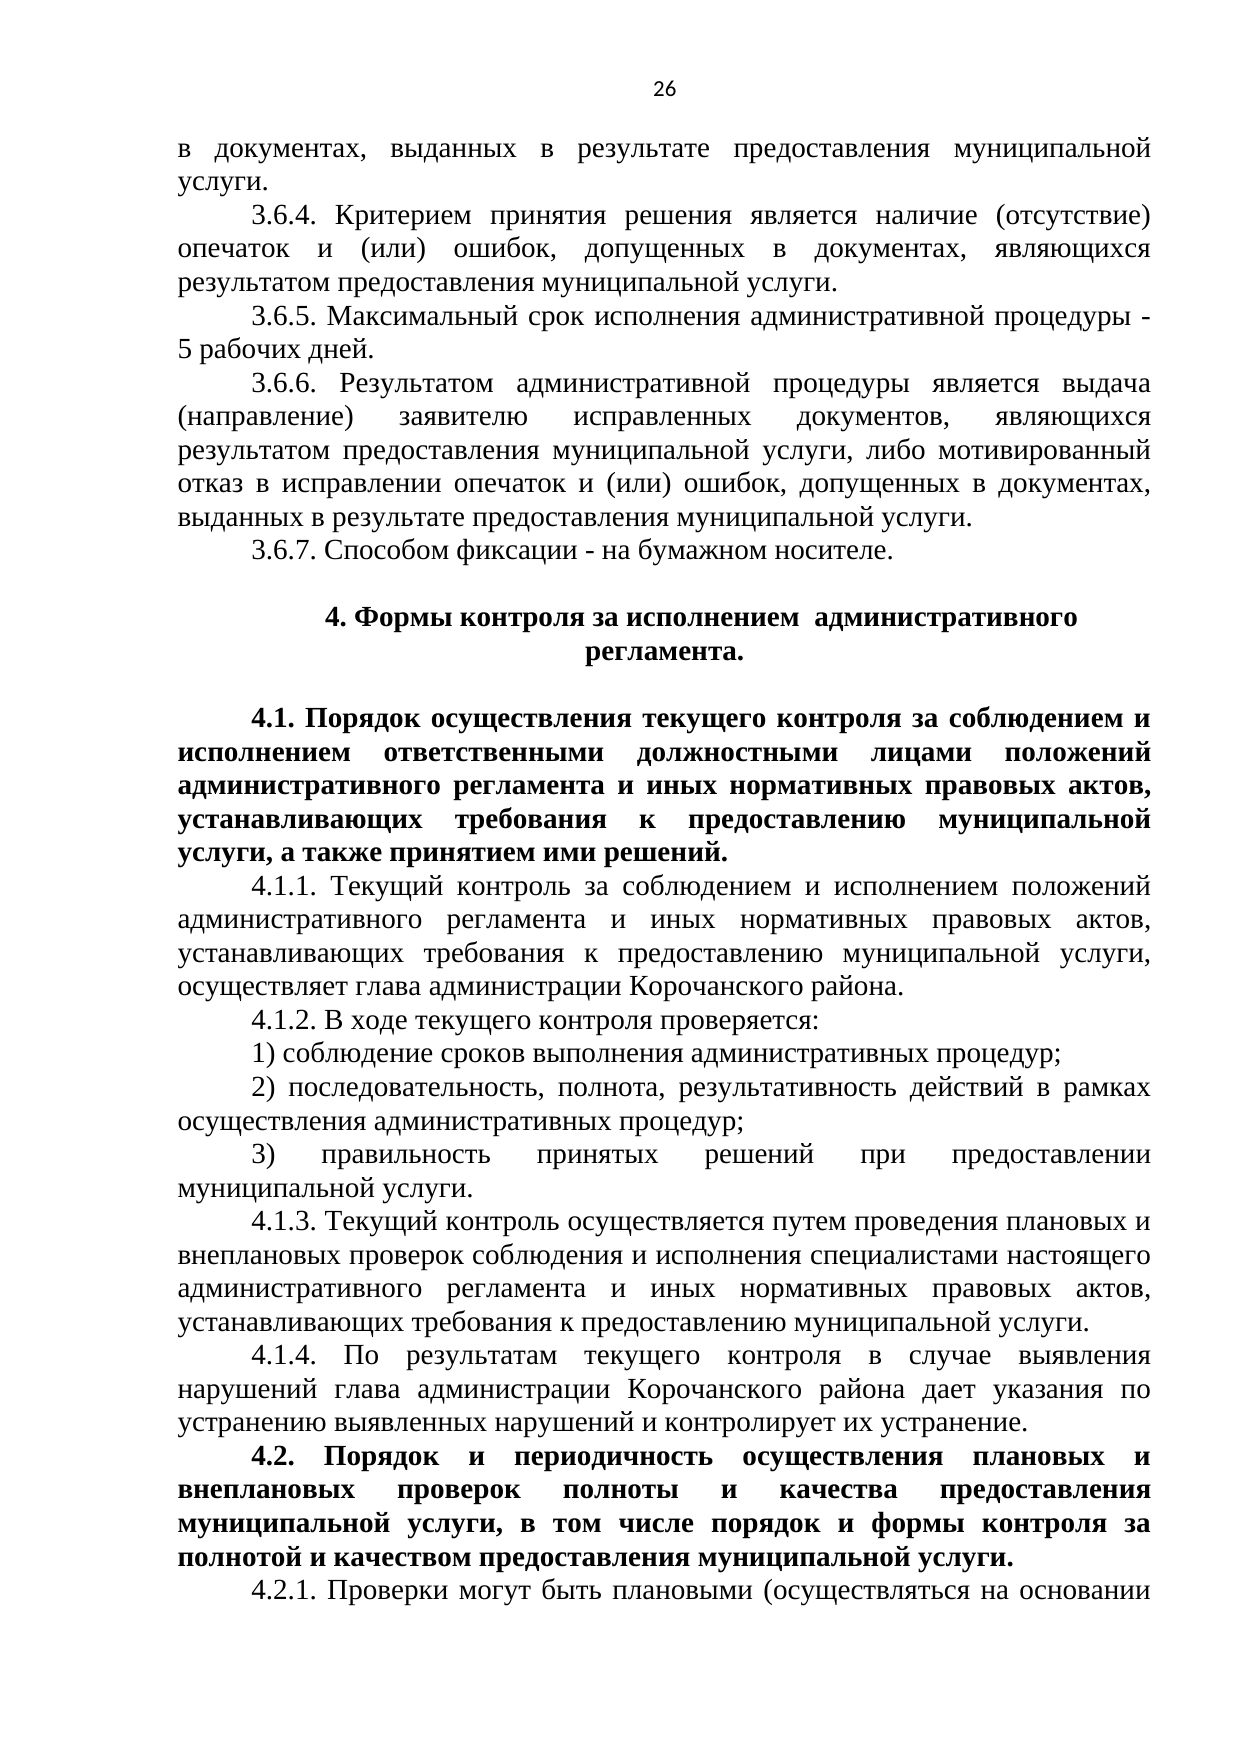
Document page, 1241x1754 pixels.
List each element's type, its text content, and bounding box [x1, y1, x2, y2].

text 3.6.7. Способом фиксации - на бумажном носителе. [177, 532, 1152, 566]
text 4.1.2. В ходе текущего контроля проверяется: [177, 1002, 1152, 1036]
text 3) правильность принятых решений при предоставлении муниципальной услуги. [177, 1136, 1152, 1203]
text 2) последовательность, полнота, результативность действий в рамках осуществления административных процедур; [177, 1069, 1152, 1136]
text 4.1. Порядок осуществления текущего контроля за соблюдением и исполнением ответственными должностными лицами положений административного регламента и иных нормативных правовых актов, устанавливающих требования к предоставлению муниципальной услуги, а также принятием ими решений. [177, 700, 1152, 868]
text 3.6.4. Критерием принятия решения является наличие (отсутствие) опечаток и (или) ошибок, допущенных в документах, являющихся результатом предоставления муниципальной услуги. [177, 197, 1152, 298]
text 4.1.3. Текущий контроль осуществляется путем проведения плановых и внеплановых проверок соблюдения и исполнения специалистами настоящего административного регламента и иных нормативных правовых актов, устанавливающих требования к предоставлению муниципальной услуги. [177, 1203, 1152, 1337]
text 3.6.5. Максимальный срок исполнения административной процедуры - 5 рабочих дней. [177, 298, 1152, 365]
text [177, 130, 1152, 197]
text 1) соблюдение сроков выполнения административных процедур; [177, 1036, 1152, 1069]
text 4.2. Порядок и периодичность осуществления плановых и внеплановых проверок полноты и качества предоставления муниципальной услуги, в том числе порядок и формы контроля за полнотой и качеством предоставления муниципальной услуги. [177, 1438, 1152, 1572]
text 3.6.6. Результатом административной процедуры является выдача (направление) заявителю исправленных документов, являющихся результатом предоставления муниципальной услуги, либо мотивированный отказ в исправлении опечаток и (или) ошибок, допущенных в документах, выданных в результате предоставления муниципальной услуги. [177, 365, 1152, 532]
text 4.1.1. Текущий контроль за соблюдением и исполнением положений административного регламента и иных нормативных правовых актов, устанавливающих требования к предоставлению муниципальной услуги, осуществляет глава администрации Корочанского района. [177, 868, 1152, 1002]
title 4. Формы контроля за исполнением административного регламента. [177, 599, 1152, 667]
text 4.1.4. По результатам текущего контроля в случае выявления нарушений глава администрации Корочанского района дает указания по устранению выявленных нарушений и контролирует их устранение. [177, 1337, 1152, 1438]
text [177, 1572, 1152, 1606]
